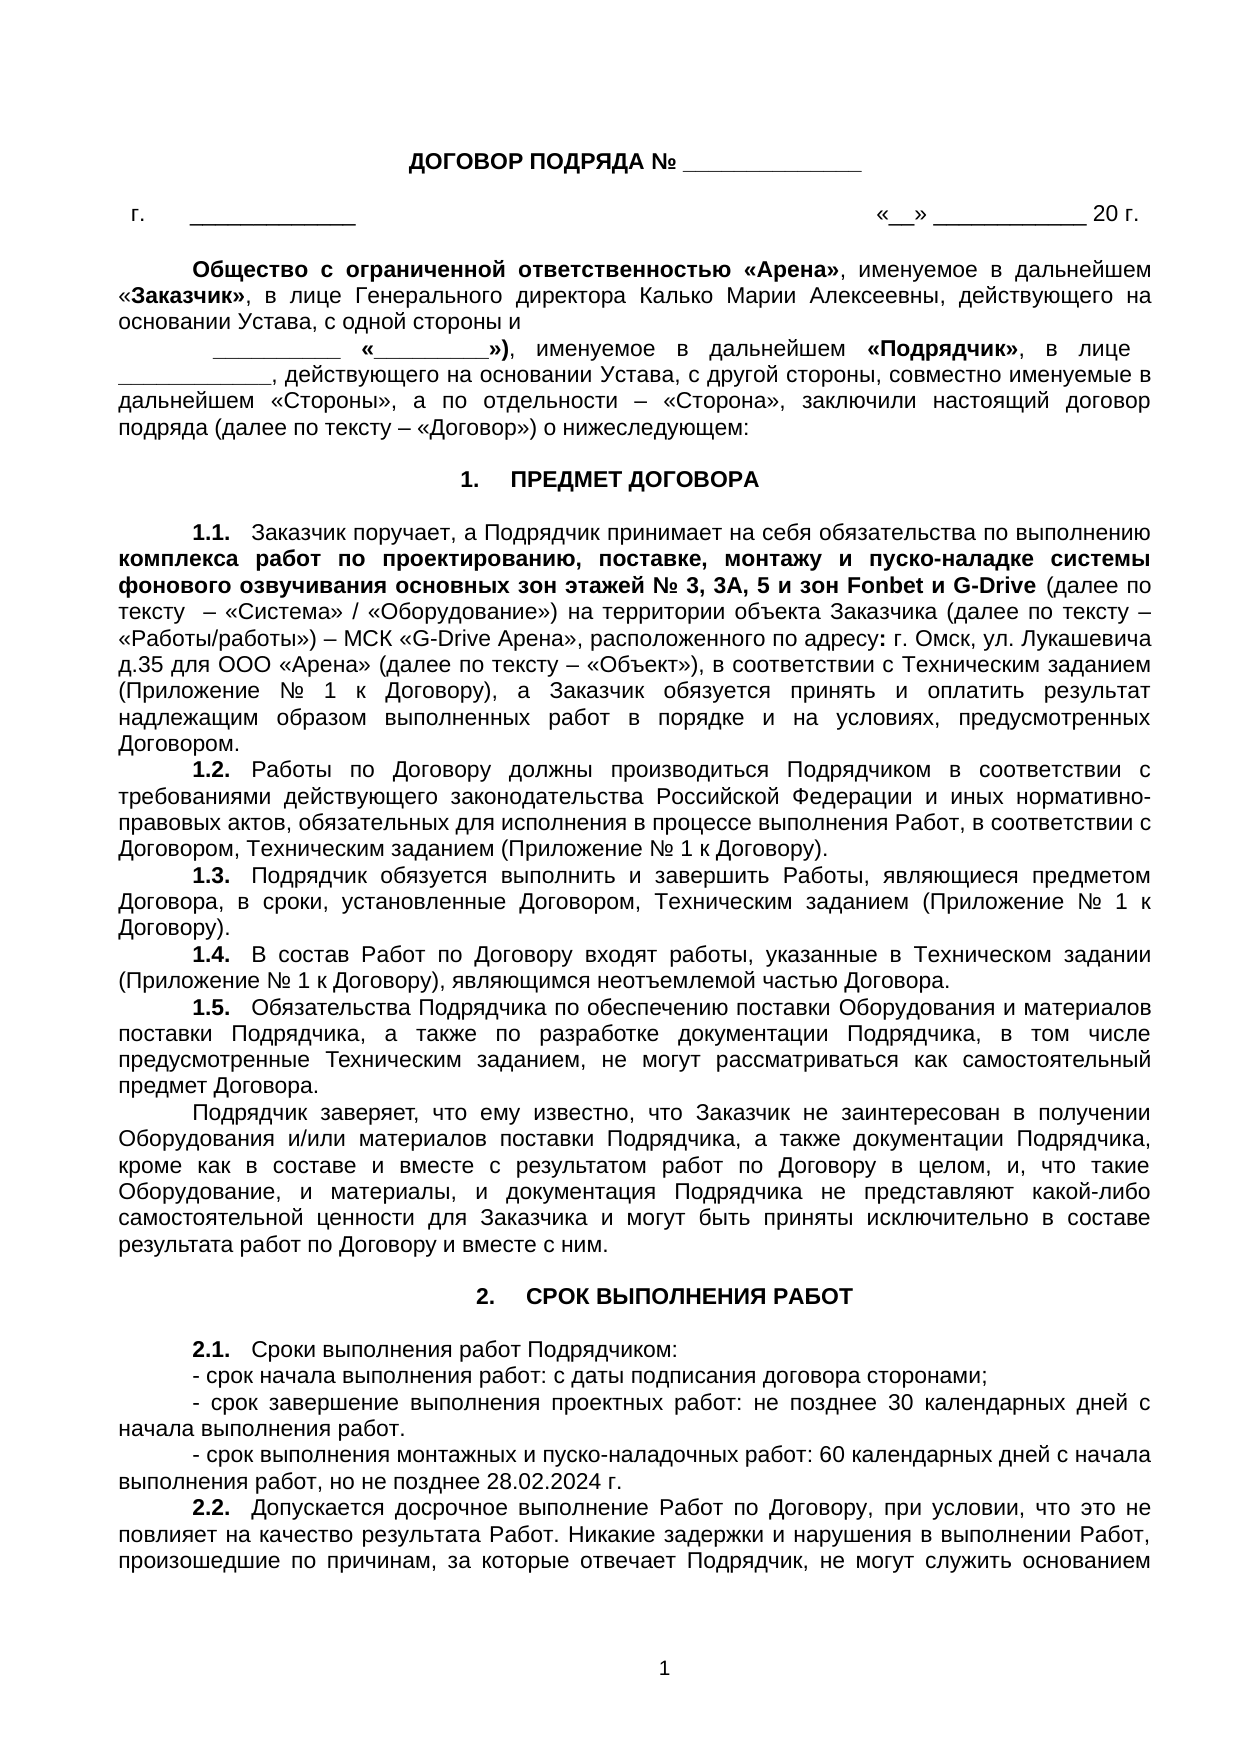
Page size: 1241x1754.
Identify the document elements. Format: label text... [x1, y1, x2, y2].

list Обязательства Подрядчика по обеспечению поставки Оборудования и материалов поставки Подрядчика, а также по разработке документации Подрядчика, в том числе предусмотренные Техническим заданием, не могут рассматриваться как самостоятельный предмет Договора. [118, 993, 1152, 1099]
list СРОК ВЫПОЛНЕНИЯ РАБОТ [177, 1283, 1152, 1310]
list Подрядчик обязуется выполнить и завершить Работы, являющиеся предметом Договора, в сроки, установленные Договором, Техническим заданием (Приложение № 1 к Договору). [118, 862, 1152, 941]
list Заказчик поручает, а Подрядчик принимает на себя обязательства по выполнению комплекса работ по проектированию, поставке, монтажу и пуско-наладке системы фонового озвучивания основных зон этажей № 3, 3А, 5 и зон Fonbet и G-Drive (далее по тексту – «Система» / «Оборудование») на территории объекта Заказчика (далее по тексту – «Работы/работы») – МСК «G-Drive Арена», расположенного по адресу: г. Омск, ул. Лукашевича д.35 для ООО «Арена» (далее по тексту – «Объект»), в соответствии с Техническим заданием (Приложение № 1 к Договору), а Заказчик обязуется принять и оплатить результат надлежащим образом выполненных работ в порядке и на условиях, предусмотренных Договором. [118, 519, 1152, 756]
text - срок завершение выполнения проектных работ: не позднее 30 календарных дней c начала выполнения работ. [118, 1389, 1152, 1441]
text , именуемое в дальнейшем «Заказчик», в лице , действующего на основании , с одной стороны и [118, 256, 1152, 334]
text ДОГОВОР ПОДРЯДА № ______________ [118, 148, 1152, 174]
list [118, 1494, 1152, 1573]
list В состав Работ по Договору входят работы, указанные в Техническом задании (Приложение № 1 к Договору), являющимся неотъемлемой частью Договора. [118, 941, 1152, 993]
list Сроки выполнения работ Подрядчиком: [118, 1336, 1152, 1362]
text г. _____________ [118, 200, 1152, 227]
text , именуемое в дальнейшем «Подрядчик», в лице , действующего на основании , с другой стороны, совместно именуемые в дальнейшем «Стороны», а по отдельности – «Сторона», заключили настоящий договор подряда (далее по тексту – «Договор») о нижеследующем: [118, 334, 1152, 440]
text Подрядчик заверяет, что ему известно, что Заказчик не заинтересован в получении Оборудования и/или материалов поставки Подрядчика, а также документации Подрядчика, кроме как в составе и вместе с результатом работ по Договору в целом, и, что такие Оборудование, и материалы, и документация Подрядчика не представляют какой-либо самостоятельной ценности для Заказчика и могут быть приняты исключительно в составе результата работ по Договору и вместе с ним. [118, 1099, 1152, 1257]
list Работы по Договору должны производиться Подрядчиком в соответствии с требованиями действующего законодательства Российской Федерации и иных нормативно-правовых актов, обязательных для исполнения в процессе выполнения Работ, в соответствии с Договором, Техническим заданием (Приложение № 1 к Договору). [118, 756, 1152, 862]
text - срок начала выполнения работ: с даты подписания договора сторонами; [192, 1362, 1152, 1389]
text - срок выполнения монтажных и пуско-наладочных работ: 60 календарных дней c начала выполнения работ, но не позднее 28.02.2024 г. [118, 1441, 1152, 1494]
list ПРЕДМЕТ ДОГОВОРА [68, 466, 1152, 493]
